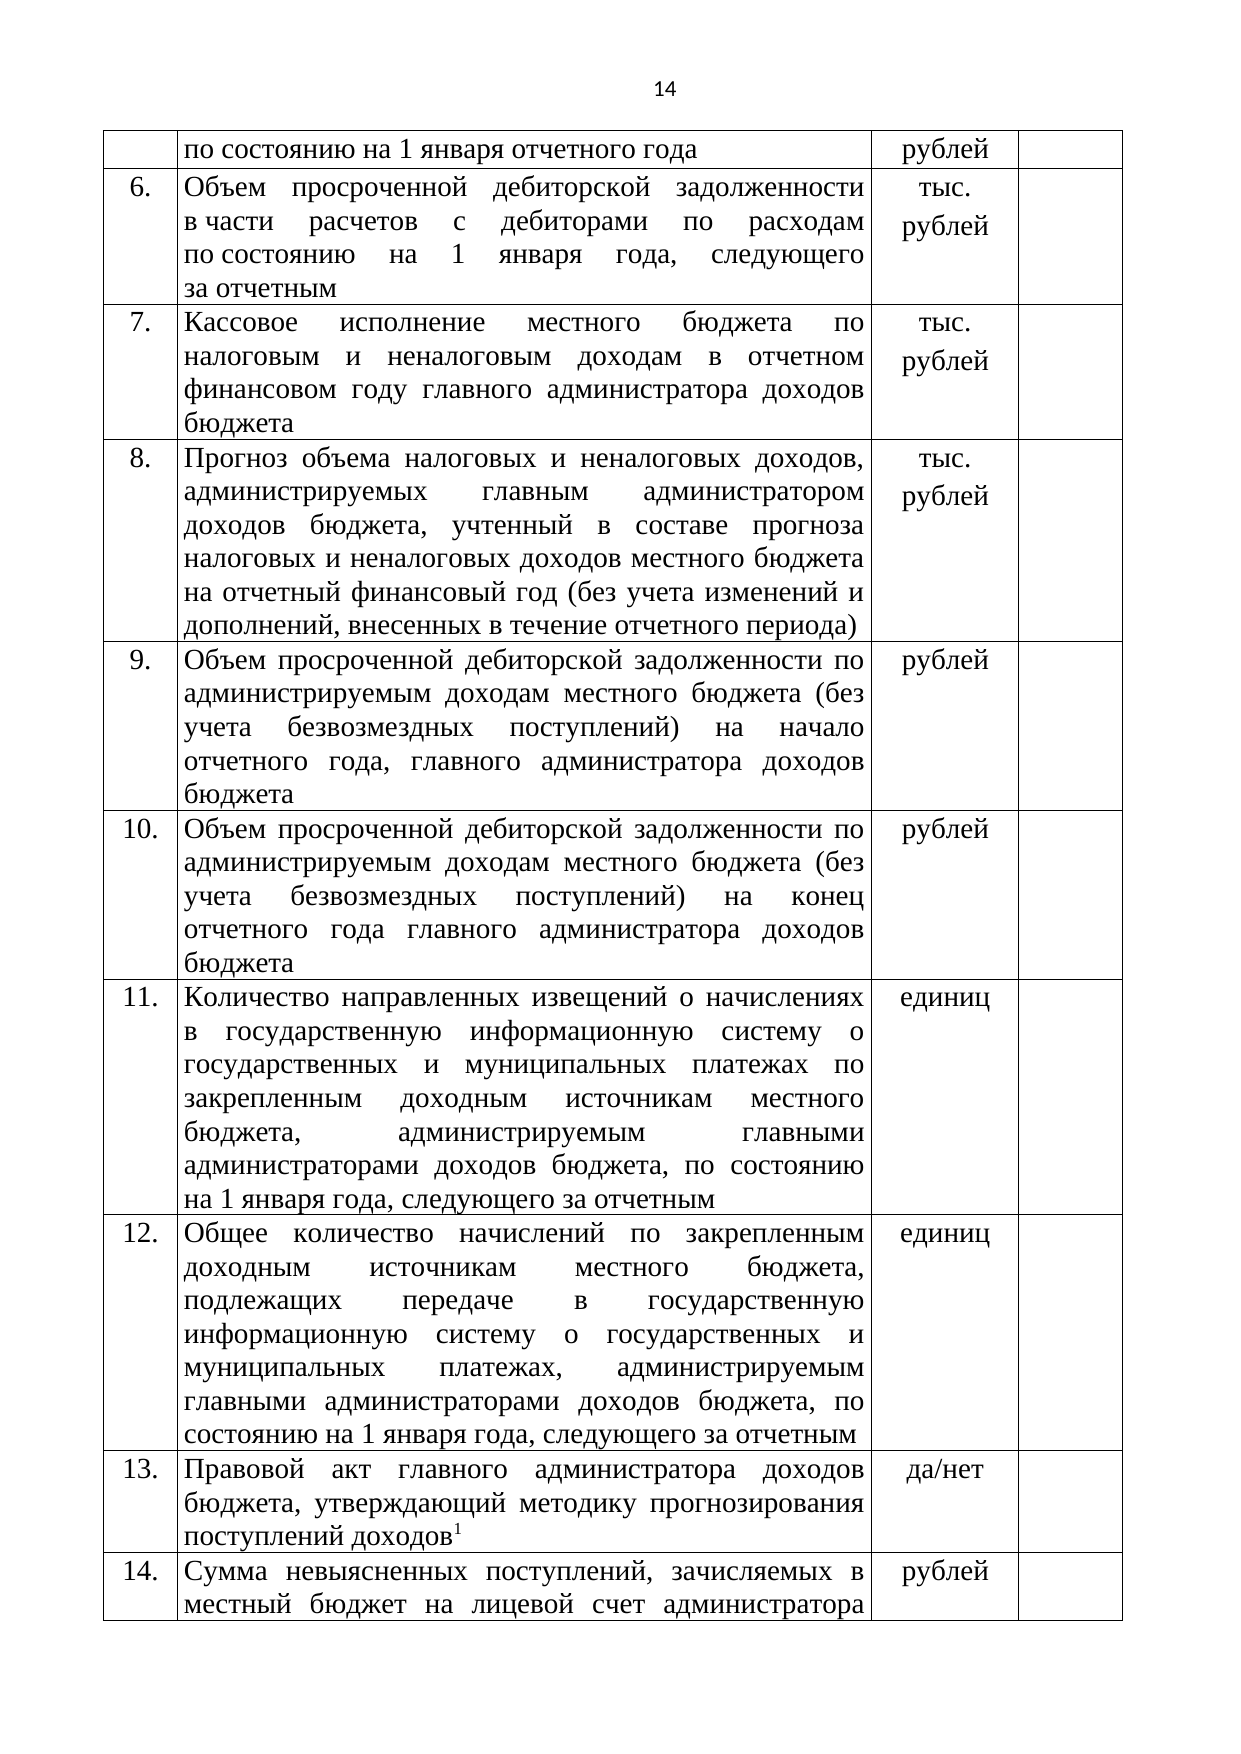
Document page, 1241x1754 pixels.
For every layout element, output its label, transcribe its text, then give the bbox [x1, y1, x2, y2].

table_cell 11. [104, 980, 177, 1214]
table_cell [1019, 440, 1122, 641]
table_cell 7. [104, 305, 177, 439]
table_cell да/нет [872, 1451, 1018, 1552]
table_cell Прогноз объема налоговых и неналоговых доходов, администрируемых главным администратором доходов бюджета, учтенный в составе прогноза налоговых и неналоговых доходов местного бюджета на отчетный финансовый год (без учета изменений и дополнений, внесенных в течение отчетного периода) [178, 440, 871, 641]
table_cell 6. [104, 169, 177, 303]
table_cell единиц [872, 980, 1018, 1214]
table_cell 12. [104, 1215, 177, 1450]
table_cell 5. [104, 131, 177, 168]
table_cell тыс. рублей [872, 131, 1018, 168]
table_cell 10. [104, 811, 177, 978]
table_cell Объем просроченной дебиторской задолженности по администрируемым доходам местного бюджета (без учета безвозмездных поступлений) на конец отчетного года главного администратора доходов бюджета [178, 811, 871, 978]
table_cell Количество направленных извещений о начислениях в государственную информационную систему о государственных и муниципальных платежах по закрепленным доходным источникам местного бюджета, администрируемым главными администраторами доходов бюджета, по состоянию на 1 января года, следующего за отчетным [178, 980, 871, 1214]
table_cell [178, 1553, 871, 1620]
table_cell рублей [872, 811, 1018, 978]
table_cell [1019, 642, 1122, 810]
table_cell [1019, 1451, 1122, 1552]
table_cell [1019, 811, 1122, 978]
table_cell рублей [872, 642, 1018, 810]
table_cell [1019, 169, 1122, 303]
table_cell [1019, 1215, 1122, 1450]
table_cell [1019, 1553, 1122, 1620]
table_cell Объем просроченной дебиторской задолженности по администрируемым доходам местного бюджета (без учета безвозмездных поступлений) на начало отчетного года, главного администратора доходов бюджета [178, 642, 871, 810]
table_cell Объем просроченной дебиторской задолженности в части расчетов с дебиторами по расходам по состоянию на 1 января года, следующего за отчетным [178, 169, 871, 303]
table_cell единиц [872, 1215, 1018, 1450]
table_cell тыс. рублей [872, 305, 1018, 439]
table_cell тыс. рублей [872, 169, 1018, 303]
table_cell рублей [872, 1553, 1018, 1620]
table_cell тыс. рублей [872, 440, 1018, 641]
table_cell [1019, 131, 1122, 168]
table_cell [1019, 305, 1122, 439]
table_cell 9. [104, 642, 177, 810]
table_cell Правовой акт главного администратора доходов бюджета, утверждающий методику прогнозирования поступлений доходов1 [178, 1451, 871, 1552]
table_cell 8. [104, 440, 177, 641]
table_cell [178, 131, 871, 168]
table_cell Общее количество начислений по закрепленным доходным источникам местного бюджета, подлежащих передаче в государственную информационную систему о государственных и муниципальных платежах, администрируемым главными администраторами доходов бюджета, по состоянию на 1 января года, следующего за отчетным [178, 1215, 871, 1450]
table_cell Кассовое исполнение местного бюджета по налоговым и неналоговым доходам в отчетном финансовом году главного администратора доходов бюджета [178, 305, 871, 439]
table_cell 14. [104, 1553, 177, 1620]
table_cell [1019, 980, 1122, 1214]
table_cell 13. [104, 1451, 177, 1552]
